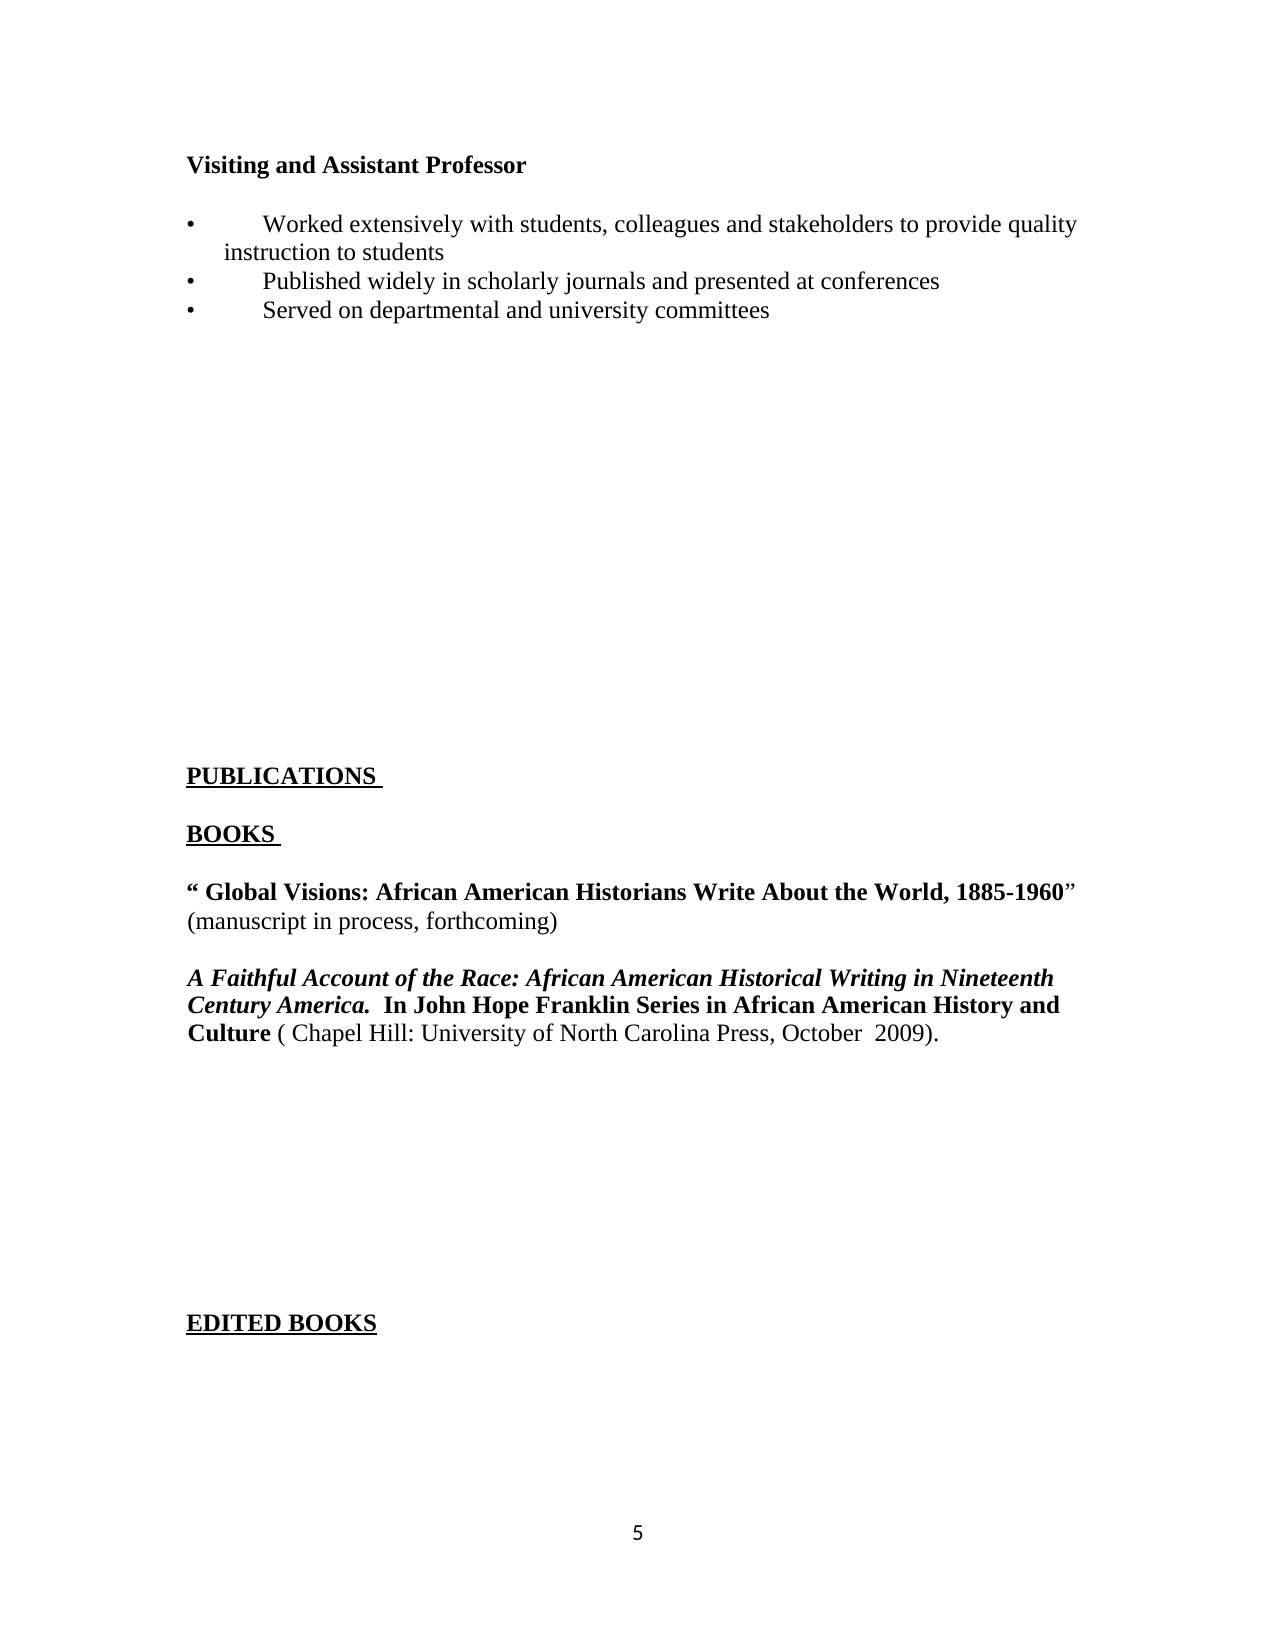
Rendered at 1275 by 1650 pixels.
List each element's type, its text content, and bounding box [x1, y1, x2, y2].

text EDITED BOOKS [186, 1308, 1089, 1337]
list Worked extensively with students, colleagues and stakeholders to provide quality instruction to students [186, 209, 1088, 266]
list Served on departmental and university committees [186, 295, 1088, 324]
text BOOKS [186, 819, 1089, 848]
list Published widely in scholarly journals and presented at conferences [186, 266, 1088, 295]
subtitle “ Global Visions: African American Historians Write About the World, 1885-1960” (manuscript in process, forthcoming) [186, 877, 1089, 935]
text A Faithful Account of the Race: African American Historical Writing in Nineteenth Century America. In John Hope Franklin Series in African American History and Culture ( Chapel Hill: University of North Carolina Press, October 2009). [187, 964, 1088, 1047]
text Visiting and Assistant Professor [186, 150, 1088, 179]
text PUBLICATIONS [186, 761, 1089, 790]
